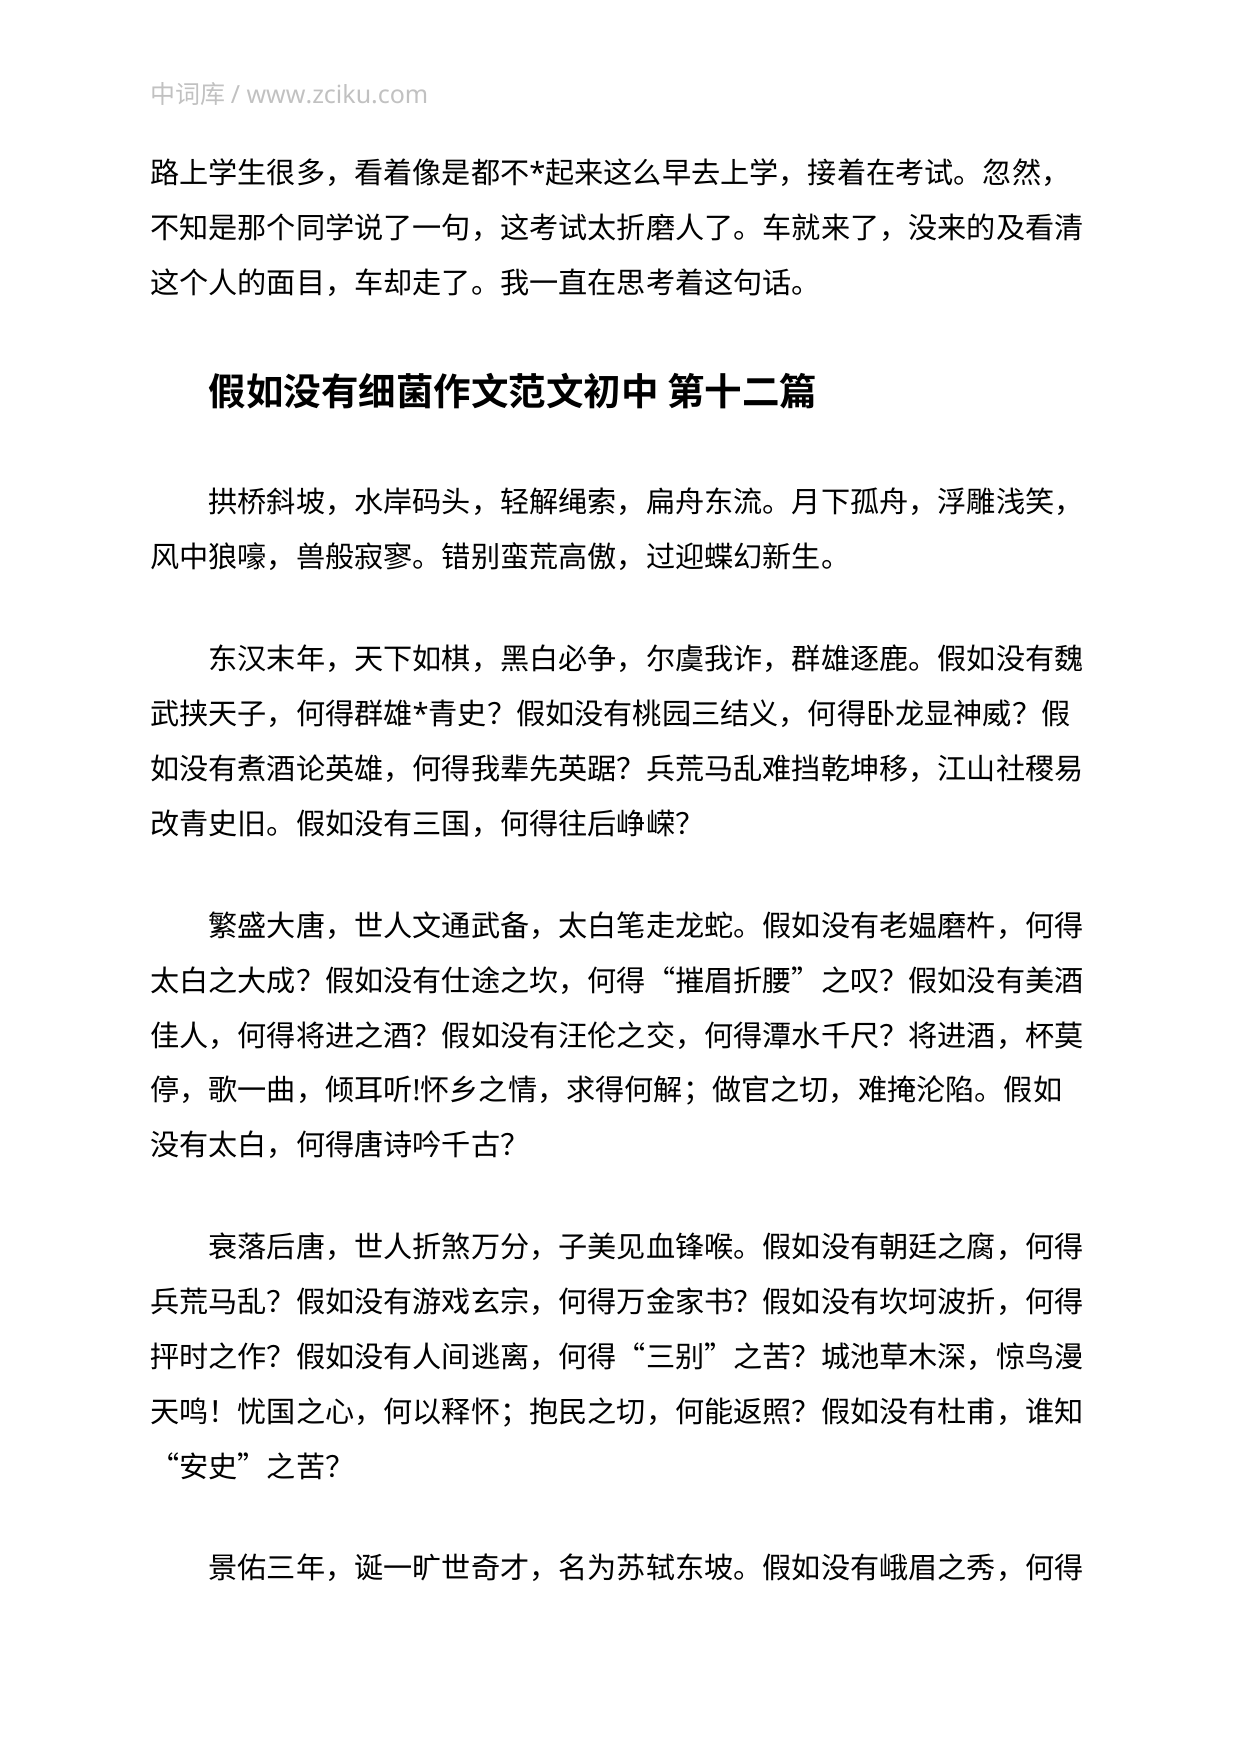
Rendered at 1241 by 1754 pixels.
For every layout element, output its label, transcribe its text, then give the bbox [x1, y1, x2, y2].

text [150, 150, 1090, 302]
text 拱桥斜坡，水岸码头，轻解绳索，扁舟东流。月下孤舟，浮雕浅笑，风中狼嚎，兽般寂寥。错别蛮荒高傲，过迎蝶幻新生。 [150, 479, 1090, 576]
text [150, 1545, 1090, 1587]
text 衰落后唐，世人折煞万分，子美见血锋喉。假如没有朝廷之腐，何得兵荒马乱？假如没有游戏玄宗，何得万金家书？假如没有坎坷波折，何得抨时之作？假如没有人间逃离，何得“三别”之苦？城池草木深，惊鸟漫天鸣！忧国之心，何以释怀；抱民之切，何能返照？假如没有杜甫，谁知“安史”之苦？ [150, 1224, 1090, 1486]
text 假如没有细菌作文范文初中 第十二篇 [150, 362, 1090, 416]
text 繁盛大唐，世人文通武备，太白笔走龙蛇。假如没有老媪磨杵，何得太白之大成？假如没有仕途之坎，何得“摧眉折腰”之叹？假如没有美酒佳人，何得将进之酒？假如没有汪伦之交，何得潭水千尺？将进酒，杯莫停，歌一曲，倾耳听!怀乡之情，求得何解；做官之切，难掩沦陷。假如没有太白，何得唐诗吟千古？ [150, 902, 1090, 1164]
text 东汉末年，天下如棋，黑白必争，尔虞我诈，群雄逐鹿。假如没有魏武挟天子，何得群雄*青史？假如没有桃园三结义，何得卧龙显神威？假如没有煮酒论英雄，何得我辈先英踞？兵荒马乱难挡乾坤移，江山社稷易改青史旧。假如没有三国，何得往后峥嵘？ [150, 636, 1090, 843]
